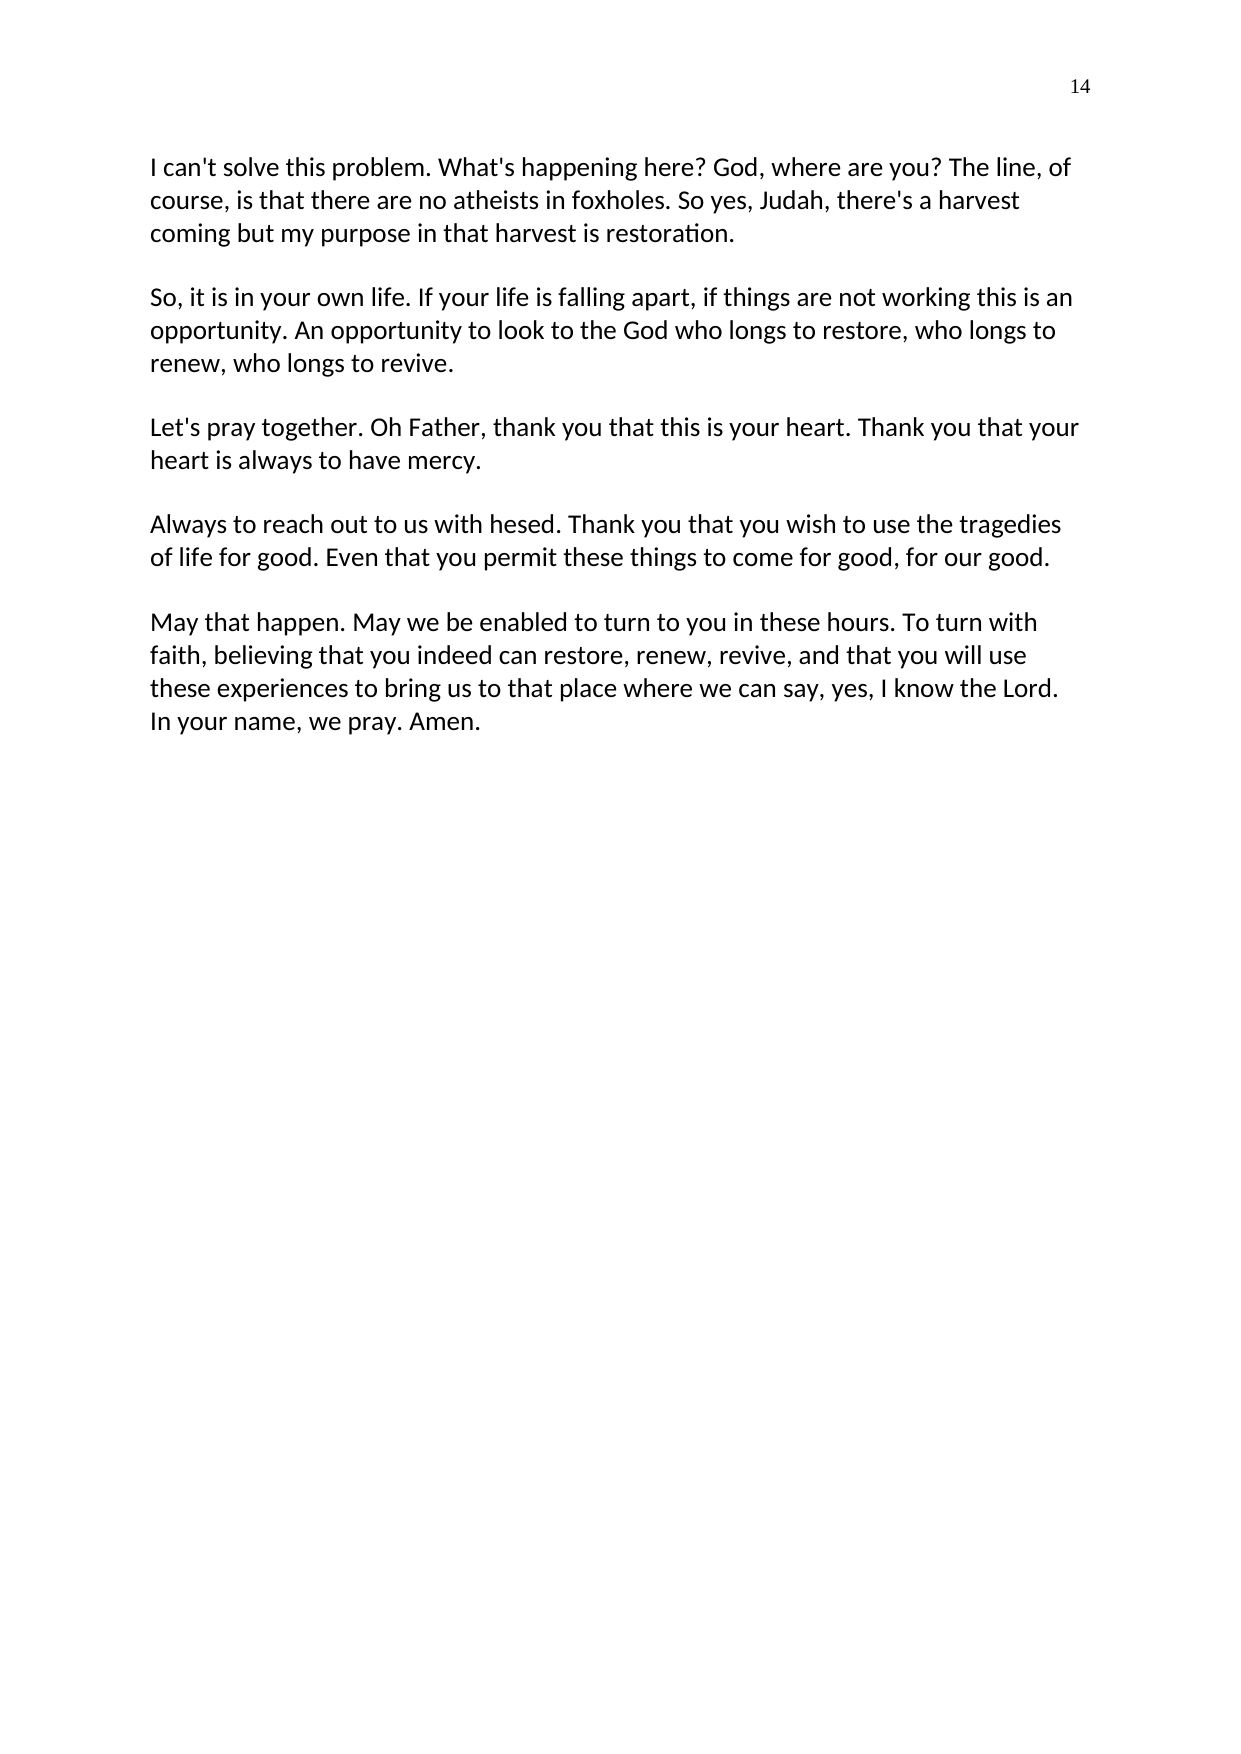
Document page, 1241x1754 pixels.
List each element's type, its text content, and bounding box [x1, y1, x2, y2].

text In your name, we pray. Amen. [150, 704, 1090, 737]
text So, it is in your own life. If your life is falling apart, if things are not working this is an opportunity. An opportunity to look to the God who longs to restore, who longs to renew, who longs to revive. [150, 280, 1090, 379]
text I can't solve this problem. What's happening here? God, where are you? The line, of course, is that there are no atheists in foxholes. So yes, Judah, there's a harvest coming but my purpose in that harvest is restoration. [150, 150, 1090, 249]
text Always to reach out to us with hesed. Thank you that you wish to use the tragedies of life for good. Even that you permit these things to come for good, for our good. [150, 508, 1090, 574]
text May that happen. May we be enabled to turn to you in these hours. To turn with faith, believing that you indeed can restore, renew, revive, and that you will use these experiences to bring us to that place where we can say, yes, I know the Lord. [150, 605, 1090, 704]
text Let's pray together. Oh Father, thank you that this is your heart. Thank you that your heart is always to have mercy. [150, 410, 1090, 476]
